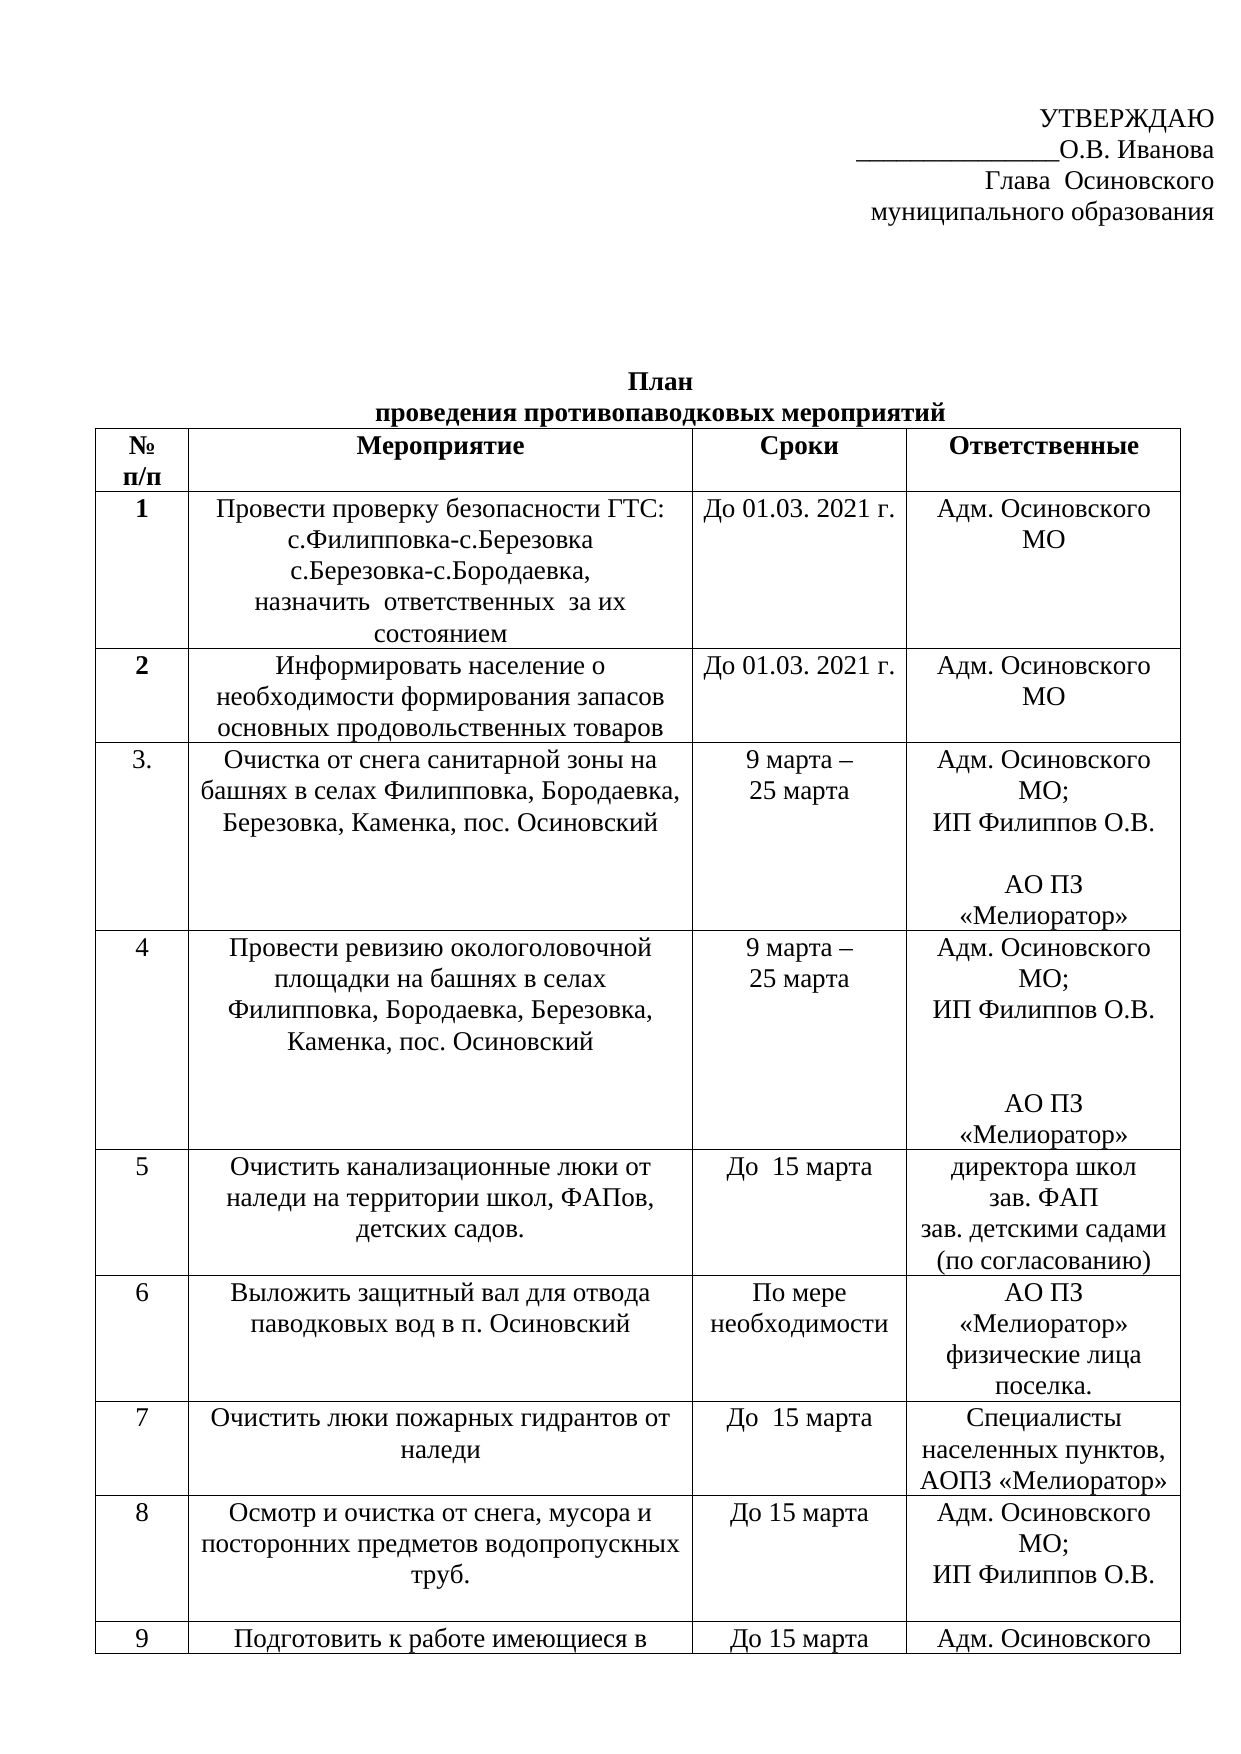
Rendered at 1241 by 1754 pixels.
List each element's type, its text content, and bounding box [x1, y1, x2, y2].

text Глава Осиновского [106, 164, 1214, 195]
table_cell Очистить канализационные люки от наледи на территории школ, ФАПов, детских садов. [189, 1150, 692, 1275]
table_cell 8 [96, 1496, 188, 1621]
table_cell Адм. Осиновского МО [907, 649, 1180, 742]
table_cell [189, 1622, 692, 1653]
table_cell Адм. Осиновского МО; ИП Филиппов О.В. АО ПЗ «Мелиоратор» [907, 743, 1180, 930]
table_cell 1 [96, 492, 188, 648]
text УТВЕРЖДАЮ [106, 102, 1214, 133]
text муниципального образования [106, 195, 1214, 227]
table_header № п/п [96, 429, 188, 491]
table_cell 9 марта – 25 марта [693, 931, 906, 1149]
table_cell До 15 марта [693, 1150, 906, 1275]
table_cell 5 [96, 1150, 188, 1275]
text _______________О.В. Иванова [106, 133, 1214, 164]
table_cell Осмотр и очистка от снега, мусора и посторонних предметов водопропускных труб. [189, 1496, 692, 1621]
table_cell 9 [96, 1622, 188, 1653]
table_cell 3. [96, 743, 188, 930]
table_header Сроки [693, 429, 906, 491]
table_cell 2 [96, 649, 188, 742]
table_cell Адм. Осиновского МО [907, 492, 1180, 648]
table_header Мероприятие [189, 429, 692, 491]
table_cell Провести ревизию окологоловочной площадки на башнях в селах Филипповка, Бородаевка, Березовка, Каменка, пос. Осиновский [189, 931, 692, 1149]
table_cell Очистка от снега санитарной зоны на башнях в селах Филипповка, Бородаевка, Березовка, Каменка, пос. Осиновский [189, 743, 692, 930]
table_cell Информировать население о необходимости формирования запасов основных продовольственных товаров [189, 649, 692, 742]
table_cell Очистить люки пожарных гидрантов от наледи [189, 1402, 692, 1495]
table_cell До 01.03. 2021 г. [693, 649, 906, 742]
text проведения противопаводковых мероприятий [106, 397, 1214, 428]
table_cell Провести проверку безопасности ГТС: с.Филипповка-с.Березовка с.Березовка-с.Бородаевка, назначить ответственных за их состоянием [189, 492, 692, 648]
table_cell До 01.03. 2021 г. [693, 492, 906, 648]
table_cell До 15 марта [693, 1622, 906, 1653]
table_cell 7 [96, 1402, 188, 1495]
table_cell Специалисты населенных пунктов, АОПЗ «Мелиоратор» [907, 1402, 1180, 1495]
table_cell АО ПЗ «Мелиоратор» физические лица поселка. [907, 1276, 1180, 1401]
table_cell До 15 марта [693, 1496, 906, 1621]
table_header Ответственные [907, 429, 1180, 491]
text План [106, 365, 1214, 397]
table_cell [907, 1622, 1180, 1653]
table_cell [907, 1496, 1180, 1621]
table_cell директора школ зав. ФАП зав. детскими садами (по согласованию) [907, 1150, 1180, 1275]
table_cell 6 [96, 1276, 188, 1401]
table_cell Адм. Осиновского МО; ИП Филиппов О.В. АО ПЗ «Мелиоратор» [907, 931, 1180, 1149]
table_cell 9 марта – 25 марта [693, 743, 906, 930]
table_cell Выложить защитный вал для отвода паводковых вод в п. Осиновский [189, 1276, 692, 1401]
table_cell 4 [96, 931, 188, 1149]
table_cell До 15 марта [693, 1402, 906, 1495]
table_cell По мере необходимости [693, 1276, 906, 1401]
